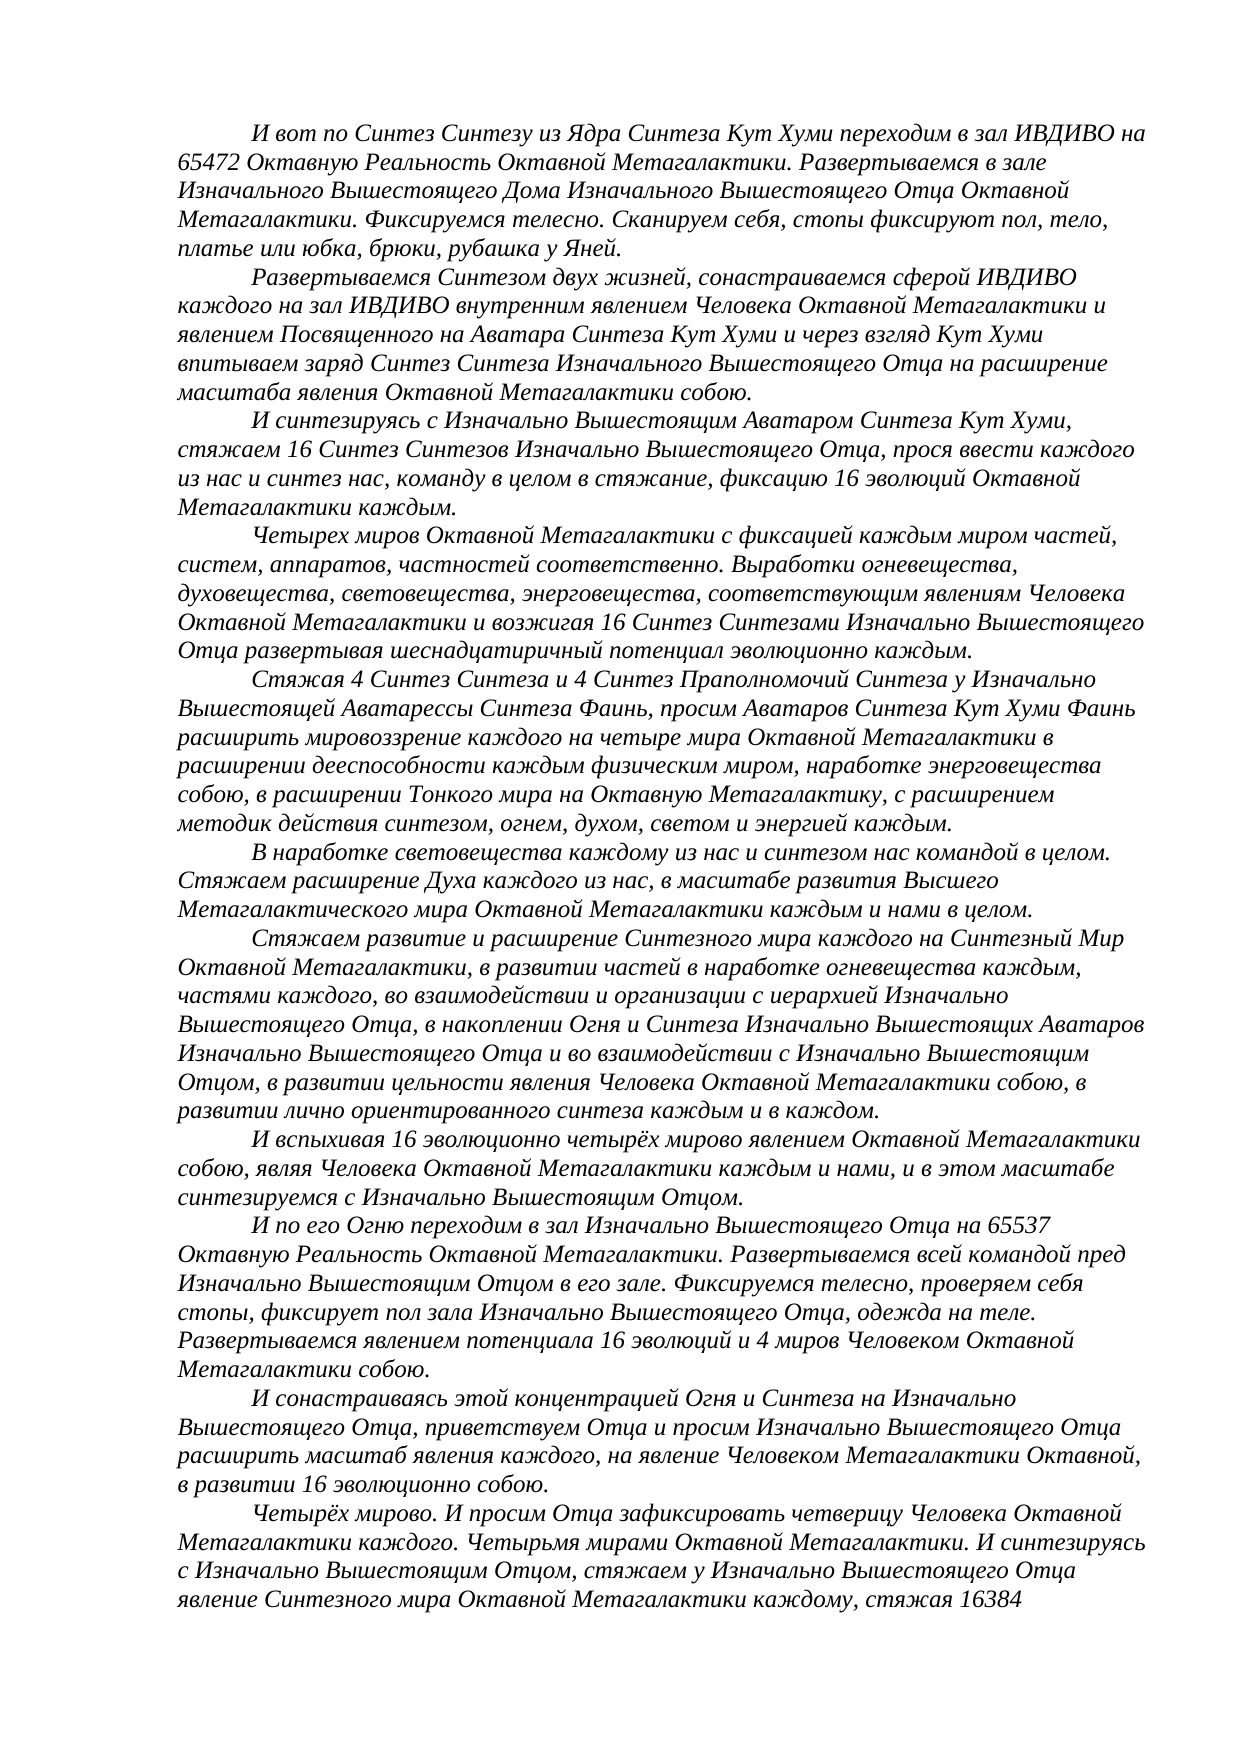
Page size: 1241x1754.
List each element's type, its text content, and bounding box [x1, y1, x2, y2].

text И вспыхивая 16 эволюционно четырёх мирово явлением Октавной Метагалактики собою, являя Человека Октавной Метагалактики каждым и нами, и в этом масштабе синтезируемся с Изначально Вышестоящим Отцом. [177, 1124, 1152, 1211]
text И вот по Синтез Синтезу из Ядра Синтеза Кут Хуми переходим в зал ИВДИВО на 65472 Октавную Реальность Октавной Метагалактики. Развертываемся в зале Изначального Вышестоящего Дома Изначального Вышестоящего Отца Октавной Метагалактики. Фиксируемся телесно. Сканируем себя, стопы фиксируют пол, тело, платье или юбка, брюки, рубашка у Яней. [177, 118, 1152, 262]
text Стяжаем развитие и расширение Синтезного мира каждого на Синтезный Мир Октавной Метагалактики, в развитии частей в наработке огневещества каждым, частями каждого, во взаимодействии и организации с иерархией Изначально Вышестоящего Отца, в накоплении Огня и Синтеза Изначально Вышестоящих Аватаров Изначально Вышестоящего Отца и во взаимодействии с Изначально Вышестоящим Отцом, в развитии цельности явления Человека Октавной Метагалактики собою, в развитии лично ориентированного синтеза каждым и в каждом. [177, 923, 1152, 1124]
text И синтезируясь с Изначально Вышестоящим Аватаром Синтеза Кут Хуми, стяжаем 16 Синтез Синтезов Изначально Вышестоящего Отца, прося ввести каждого из нас и синтез нас, команду в целом в стяжание, фиксацию 16 эволюций Октавной Метагалактики каждым. [177, 406, 1152, 521]
text Четырех миров Октавной Метагалактики с фиксацией каждым миром частей, систем, аппаратов, частностей соответственно. Выработки огневещества, духовещества, световещества, энерговещества, соответствующим явлениям Человека Октавной Метагалактики и возжигая 16 Синтез Синтезами Изначально Вышестоящего Отца развертывая шеснадцатиричный потенциал эволюционно каждым. [177, 521, 1152, 664]
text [177, 1498, 1152, 1613]
text И сонастраиваясь этой концентрацией Огня и Синтеза на Изначально Вышестоящего Отца, приветствуем Отца и просим Изначально Вышестоящего Отца расширить масштаб явления каждого, на явление Человеком Метагалактики Октавной, в развитии 16 эволюционно собою. [177, 1383, 1152, 1498]
text И по его Огню переходим в зал Изначально Вышестоящего Отца на 65537 Октавную Реальность Октавной Метагалактики. Развертываемся всей командой пред Изначально Вышестоящим Отцом в его зале. Фиксируемся телесно, проверяем себя стопы, фиксирует пол зала Изначально Вышестоящего Отца, одежда на теле. Развертываемся явлением потенциала 16 эволюций и 4 миров Человеком Октавной Метагалактики собою. [177, 1211, 1152, 1383]
text Развертываемся Синтезом двух жизней, сонастраиваемся сферой ИВДИВО каждого на зал ИВДИВО внутренним явлением Человека Октавной Метагалактики и явлением Посвященного на Аватара Синтеза Кут Хуми и через взгляд Кут Хуми впитываем заряд Синтез Синтеза Изначального Вышестоящего Отца на расширение масштаба явления Октавной Метагалактики собою. [177, 262, 1152, 406]
text Стяжая 4 Синтез Синтеза и 4 Синтез Праполномочий Синтеза у Изначально Вышестоящей Аватарессы Синтеза Фаинь, просим Аватаров Синтеза Кут Хуми Фаинь расширить мировоззрение каждого на четыре мира Октавной Метагалактики в расширении дееспособности каждым физическим миром, наработке энерговещества собою, в расширении Тонкого мира на Октавную Метагалактику, с расширением методик действия синтезом, огнем, духом, светом и энергией каждым. [177, 664, 1152, 837]
text В наработке световещества каждому из нас и синтезом нас командой в целом. Стяжаем расширение Духа каждого из нас, в масштабе развития Высшего Метагалактического мира Октавной Метагалактики каждым и нами в целом. [177, 837, 1152, 923]
